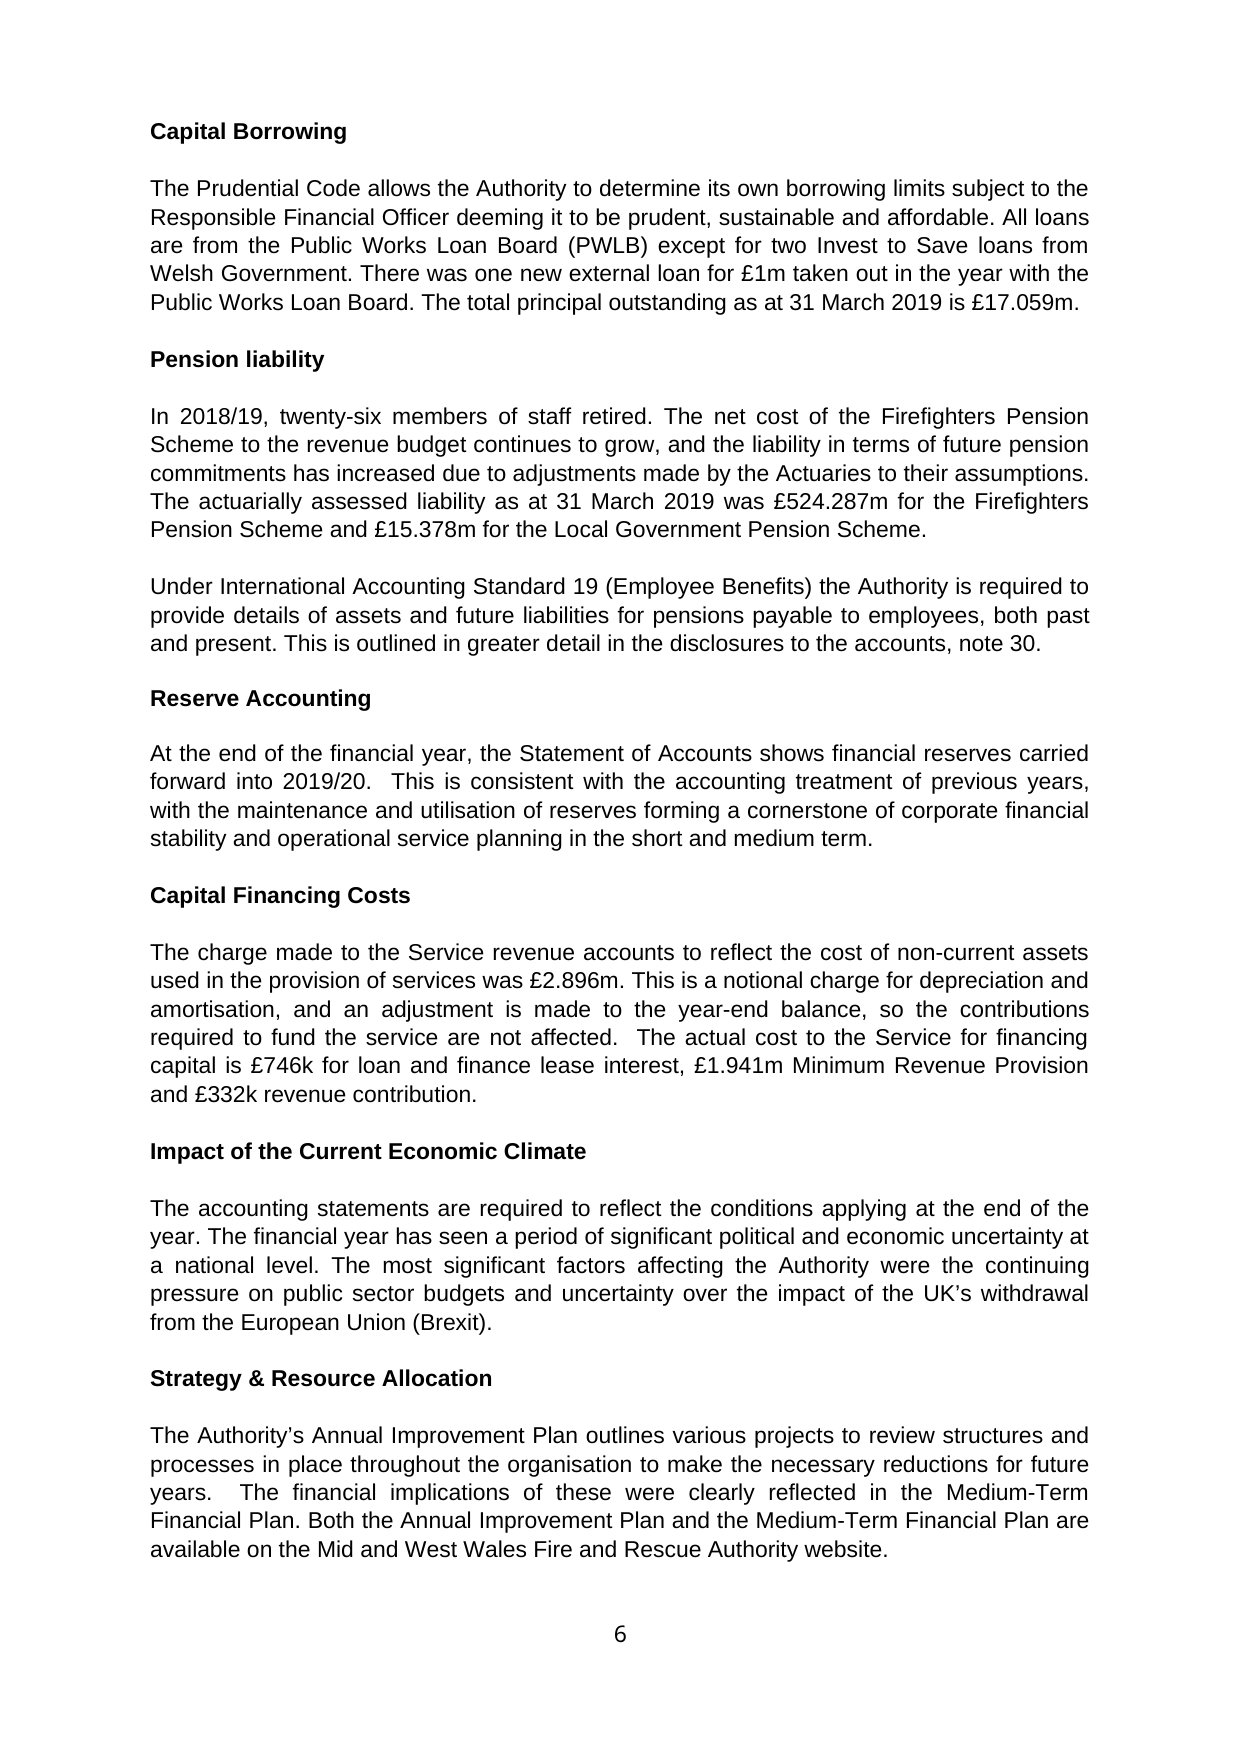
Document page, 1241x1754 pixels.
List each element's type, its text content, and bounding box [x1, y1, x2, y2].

text Capital Financing Costs [150, 882, 1090, 908]
text The Authority’s Annual Improvement Plan outlines various projects to review structures and processes in place throughout the organisation to make the necessary reductions for future years. The financial implications of these were clearly reflected in the Medium-Term Financial Plan. Both the Annual Improvement Plan and the Medium-Term Financial Plan are available on the Mid and West Wales Fire and Rescue Authority website. [150, 1422, 1090, 1562]
text Under International Accounting Standard 19 (Employee Benefits) the Authority is required to provide details of assets and future liabilities for pensions payable to employees, both past and present. This is outlined in greater detail in the disclosures to the accounts, note 30. [150, 573, 1090, 656]
text The charge made to the Service revenue accounts to reflect the cost of non-current assets used in the provision of services was £2.896m. This is a notional charge for depreciation and amortisation, and an adjustment is made to the year-end balance, so the contributions required to fund the service are not affected. The actual cost to the Service for financing capital is £746k for loan and finance lease interest, £1.941m Minimum Revenue Provision and £332k revenue contribution. [150, 939, 1090, 1107]
text At the end of the financial year, the Statement of Accounts shows financial reserves carried forward into 2019/20. This is consistent with the accounting treatment of previous years, with the maintenance and utilisation of reserves forming a cornerstone of corporate financial stability and operational service planning in the short and medium term. [150, 740, 1090, 851]
text Capital Borrowing [150, 118, 1090, 144]
text The accounting statements are required to reflect the conditions applying at the end of the year. The financial year has seen a period of significant political and economic uncertainty at a national level. The most significant factors affecting the Authority were the continuing pressure on public sector budgets and uncertainty over the impact of the UK’s withdrawal from the European Union (Brexit). [150, 1195, 1090, 1335]
text In 2018/19, twenty-six members of staff retired. The net cost of the Firefighters Pension Scheme to the revenue budget continues to grow, and the liability in terms of future pension commitments has increased due to adjustments made by the Actuaries to their assumptions. The actuarially assessed liability as at 31 March 2019 was £524.287m for the Firefighters Pension Scheme and £15.378m for the Local Government Pension Scheme. [150, 403, 1090, 543]
text Strategy & Resource Allocation [150, 1365, 1090, 1392]
text Impact of the Current Economic Climate [150, 1138, 1090, 1164]
text The Prudential Code allows the Authority to determine its own borrowing limits subject to the Responsible Financial Officer deeming it to be prudent, sustainable and affordable. All loans are from the Public Works Loan Board (PWLB) except for two Invest to Save loans from Welsh Government. There was one new external loan for £1m taken out in the year with the Public Works Loan Board. The total principal outstanding as at 31 March 2019 is £17.059m. [150, 175, 1090, 315]
text Pension liability [150, 346, 1090, 372]
text Reserve Accounting [150, 685, 1090, 711]
